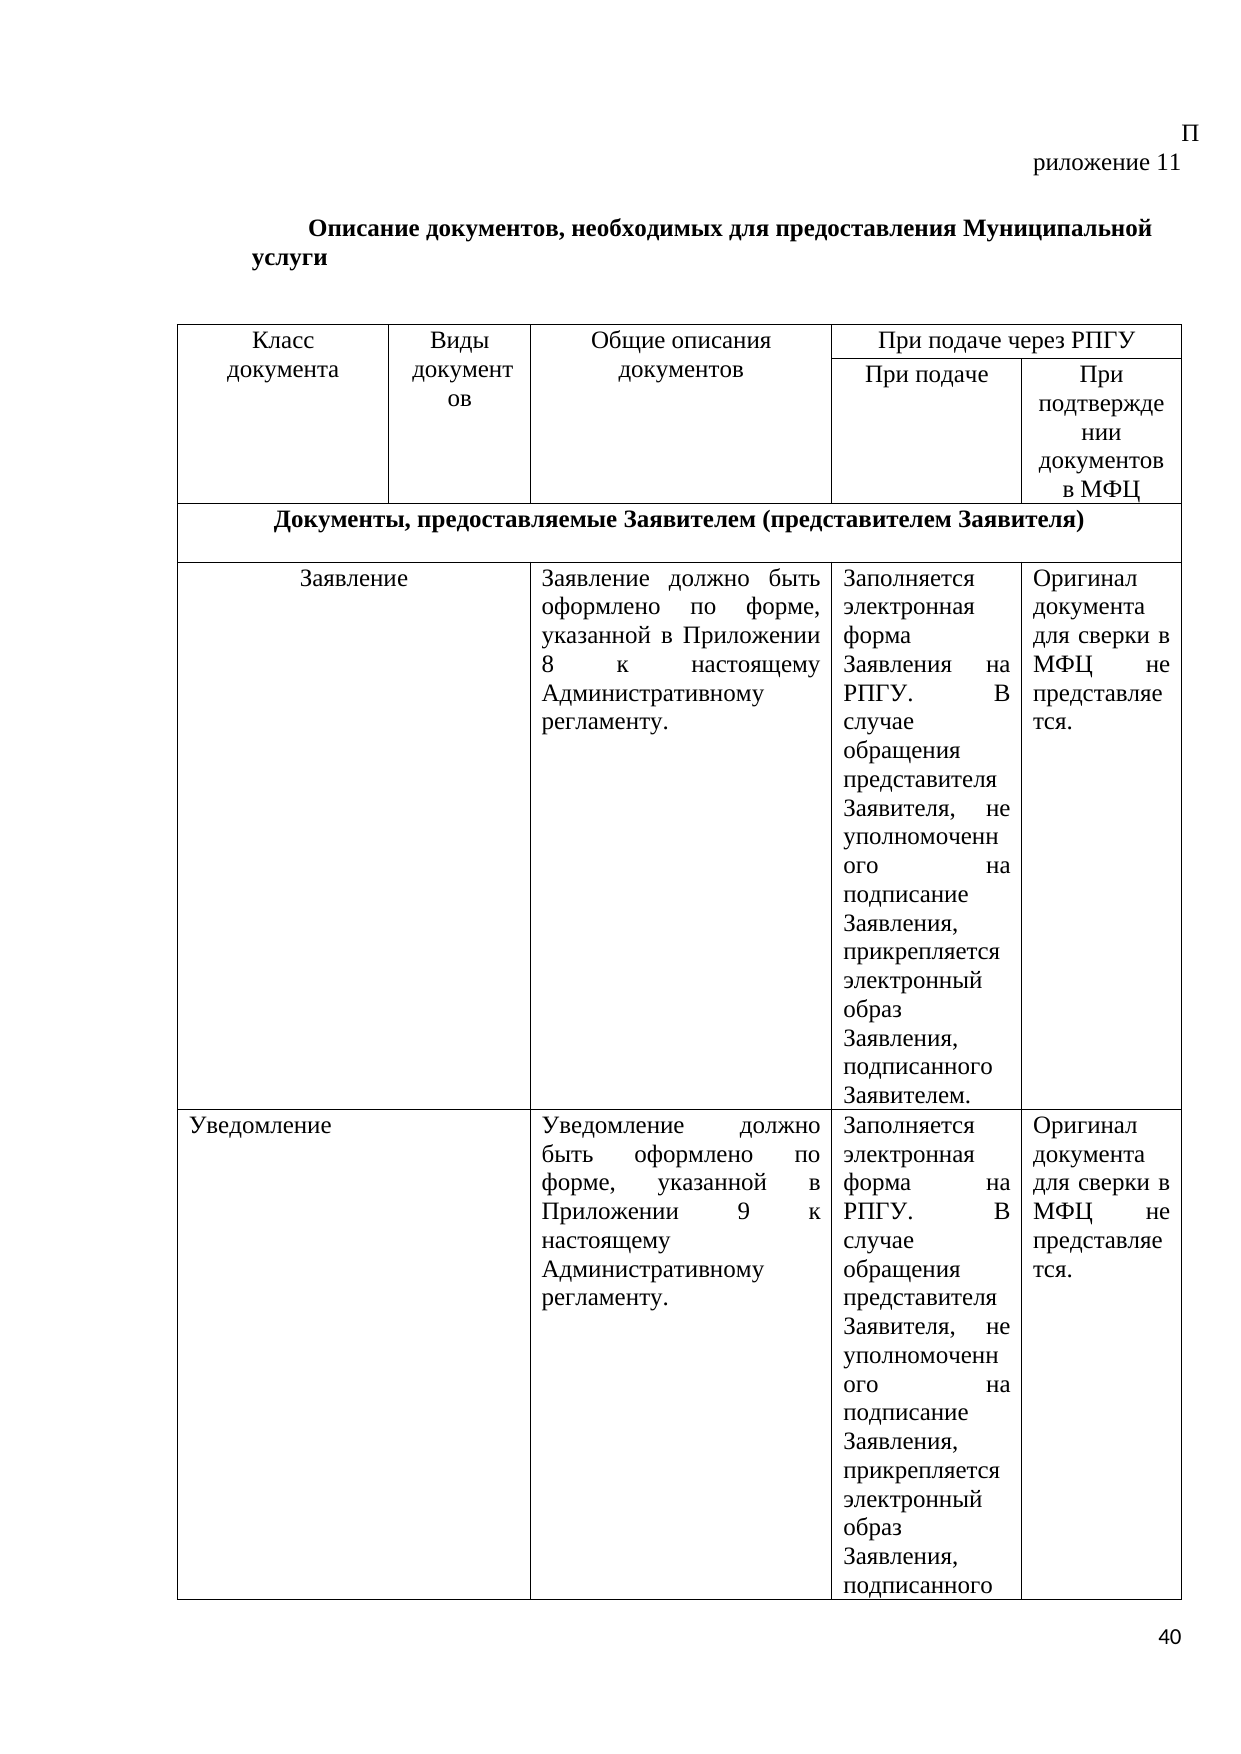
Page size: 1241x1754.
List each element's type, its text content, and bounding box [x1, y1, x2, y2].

table_cell Уведомление [178, 1110, 530, 1599]
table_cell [1022, 1110, 1181, 1599]
table_cell Документы, предоставляемые Заявителем (представителем Заявителя) [178, 504, 1181, 562]
text Описание документов, необходимых для предоставления Муниципальной услуги [252, 213, 1181, 271]
table_header Виды документов [389, 325, 530, 503]
table_cell Заполняется электронная форма Заявления на РПГУ. В случае обращения представителя Заявителя, не уполномоченного на подписание Заявления, прикрепляется электронный образ Заявления, подписанного Заявителем. [832, 563, 1021, 1109]
table_header Общие описания документов [531, 325, 831, 503]
text Приложение 11 [827, 118, 1181, 176]
table_cell Заявление должно быть оформлено по форме, указанной в Приложении 8 к настоящему Административному регламенту. [531, 563, 831, 1109]
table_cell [832, 1110, 1021, 1599]
table_cell При подаче [832, 359, 1021, 503]
table_cell Заявление [178, 563, 530, 1109]
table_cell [531, 1110, 831, 1599]
table_cell При подтверждении документов в МФЦ [1022, 359, 1181, 503]
table_header При подаче через РПГУ [832, 325, 1181, 358]
table_cell Оригинал документа для сверки в МФЦ не представляется. [1022, 563, 1181, 1109]
table_header Класс документа [178, 325, 388, 503]
